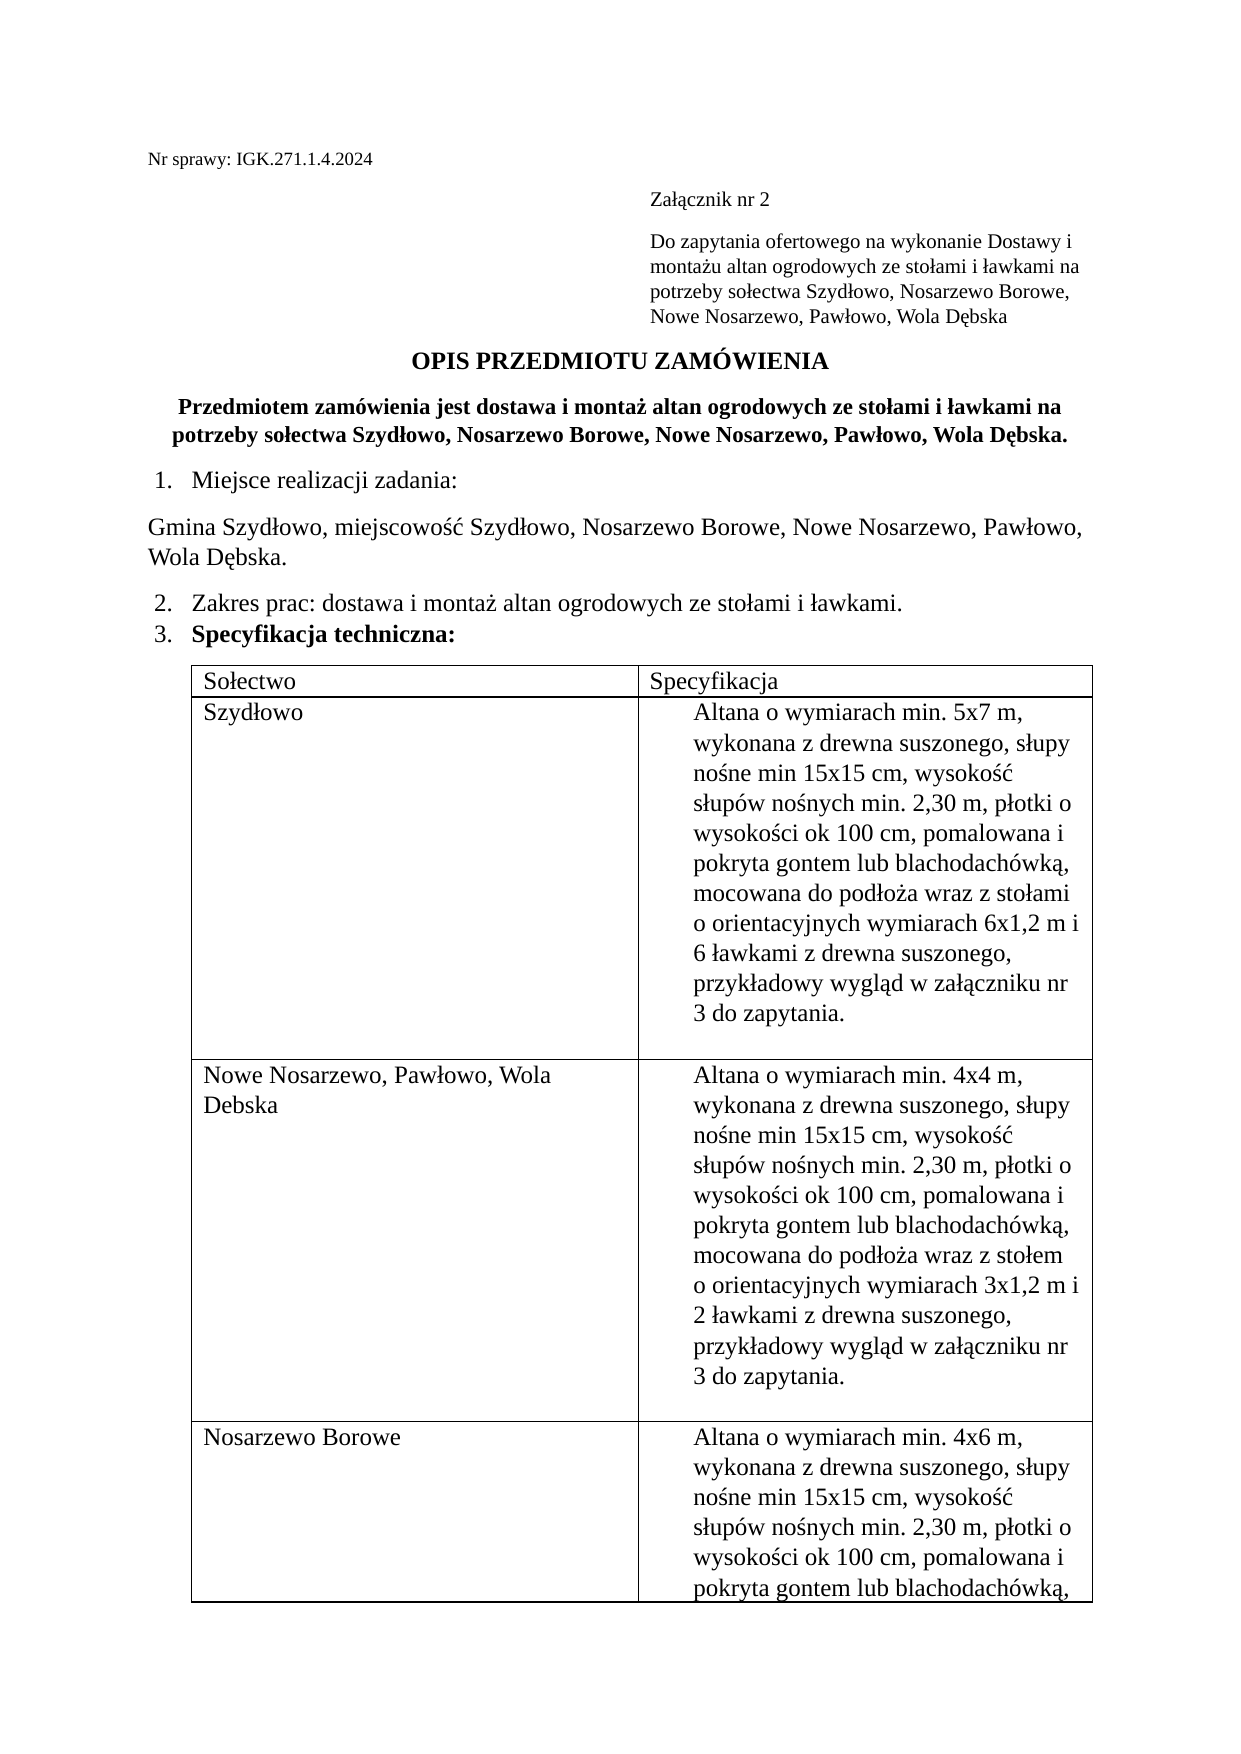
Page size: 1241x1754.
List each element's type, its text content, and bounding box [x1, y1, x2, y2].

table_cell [639, 1422, 1092, 1601]
table_cell Nosarzewo Borowe [192, 1422, 638, 1601]
list Zakres prac: dostawa i montaż altan ogrodowych ze stołami i ławkami. [154, 588, 1093, 617]
text Gmina Szydłowo, miejscowość Szydłowo, Nosarzewo Borowe, Nowe Nosarzewo, Pawłowo, Wola Dębska. [148, 512, 1093, 571]
text Do zapytania ofertowego na wykonanie Dostawy i montażu altan ogrodowych ze stołami i ławkami na potrzeby sołectwa Szydłowo, Nosarzewo Borowe, Nowe Nosarzewo, Pawłowo, Wola Dębska [650, 229, 1093, 328]
text Przedmiotem zamówienia jest dostawa i montaż altan ogrodowych ze stołami i ławkami na potrzeby sołectwa Szydłowo, Nosarzewo Borowe, Nowe Nosarzewo, Pawłowo, Wola Dębska. [148, 393, 1093, 447]
text OPIS PRZEDMIOTU ZAMÓWIENIA [148, 346, 1093, 375]
table_header Sołectwo [192, 666, 638, 696]
list Specyfikacja techniczna: [154, 619, 1093, 647]
table_cell Altana o wymiarach min. 5x7 m, wykonana z drewna suszonego, słupy nośne min 15x15 cm, wysokość słupów nośnych min. 2,30 m, płotki o wysokości ok 100 cm, pomalowana i pokryta gontem lub blachodachówką, mocowana do podłoża wraz z stołami o orientacyjnych wymiarach 6x1,2 m i 6 ławkami z drewna suszonego, przykładowy wygląd w załączniku nr 3 do zapytania. [639, 698, 1092, 1059]
table_header Specyfikacja [639, 666, 1092, 696]
table_cell Szydłowo [192, 698, 638, 1059]
table_cell Altana o wymiarach min. 4x4 m, wykonana z drewna suszonego, słupy nośne min 15x15 cm, wysokość słupów nośnych min. 2,30 m, płotki o wysokości ok 100 cm, pomalowana i pokryta gontem lub blachodachówką, mocowana do podłoża wraz z stołem o orientacyjnych wymiarach 3x1,2 m i 2 ławkami z drewna suszonego, przykładowy wygląd w załączniku nr 3 do zapytania. [639, 1060, 1092, 1421]
text Nr sprawy: IGK.271.1.4.2024 [148, 148, 1093, 169]
text Załącznik nr 2 [650, 187, 1093, 211]
list Miejsce realizacji zadania: [154, 465, 1093, 494]
table_cell Nowe Nosarzewo, Pawłowo, Wola Debska [192, 1060, 638, 1421]
